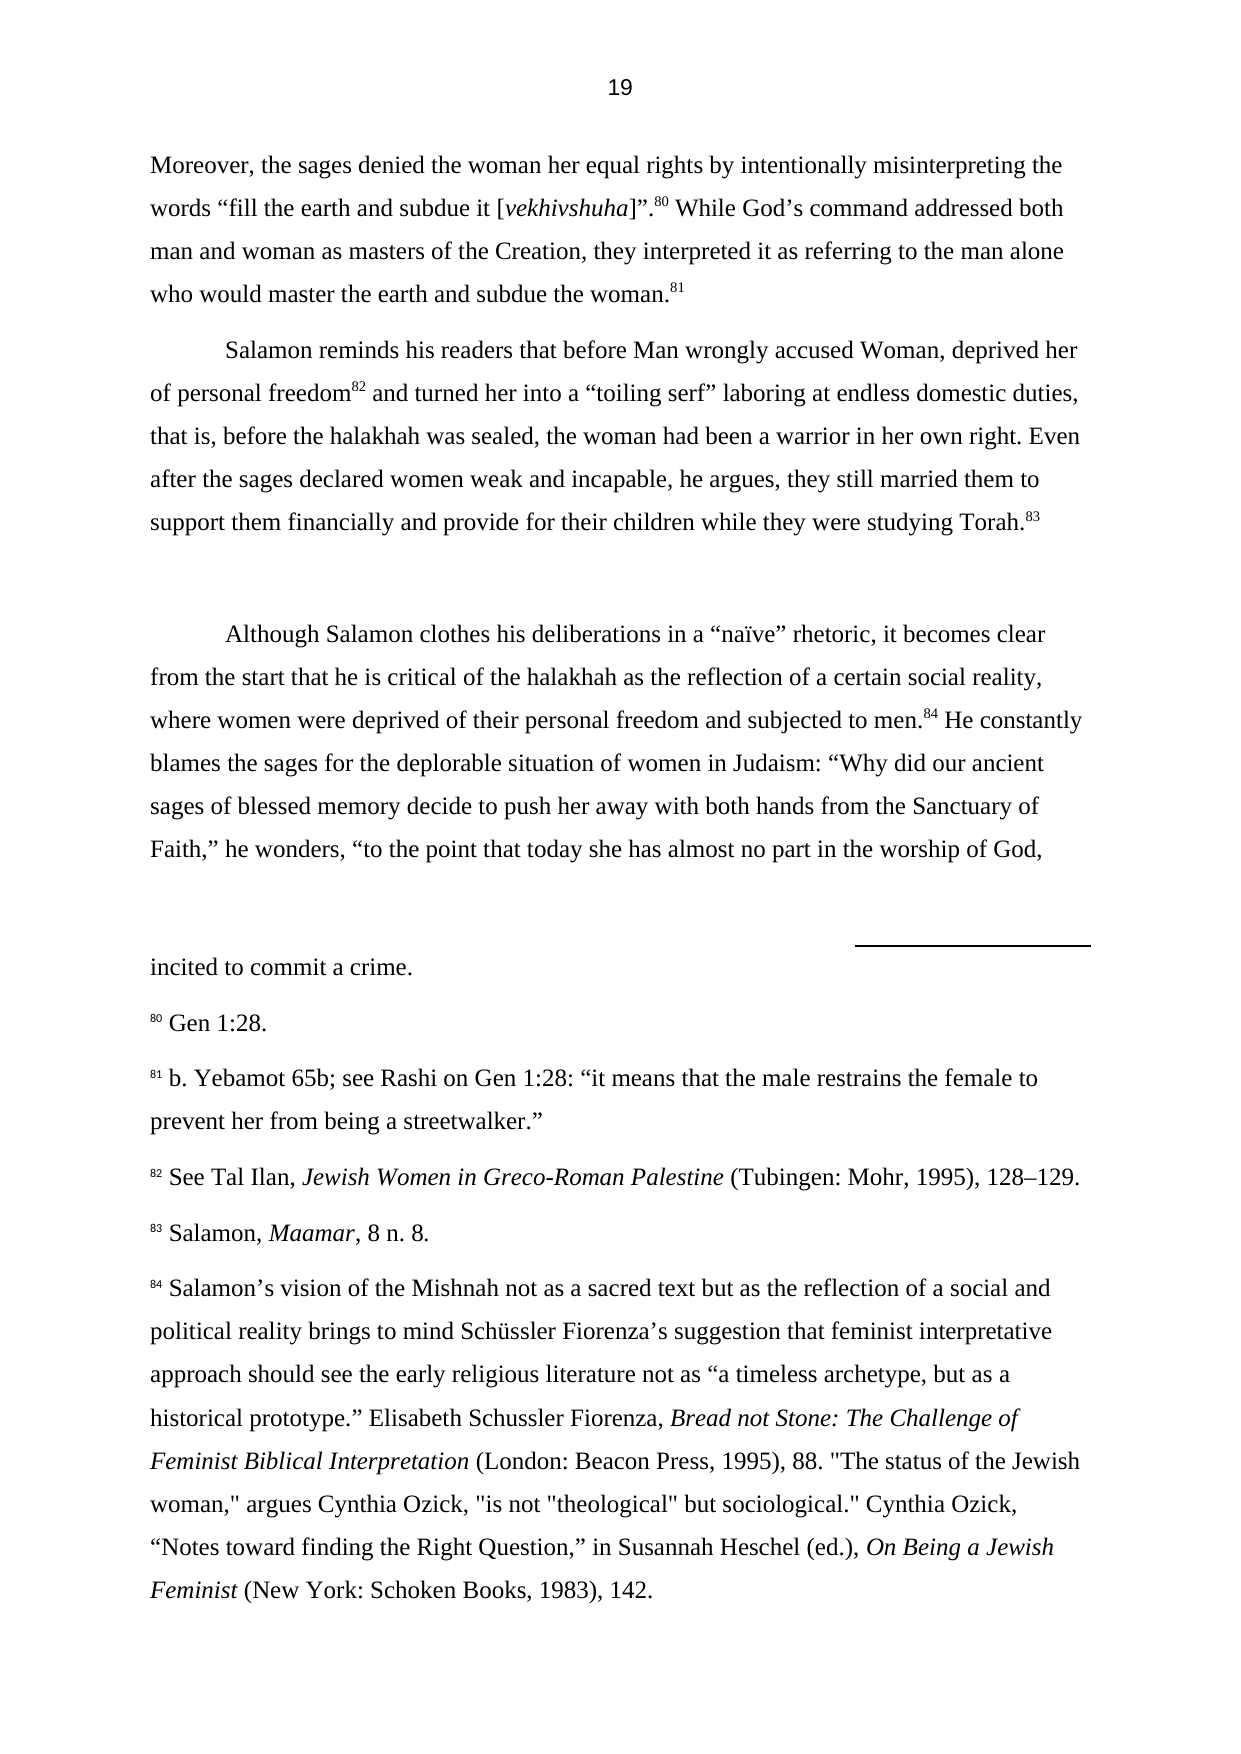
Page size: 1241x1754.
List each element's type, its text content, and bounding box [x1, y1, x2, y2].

text Although Salamon clothes his deliberations in a “naïve” rhetoric, it becomes clear from the start that he is critical of the halakhah as the reflection of a certain social reality, where women were deprived of their personal freedom and subjected to men. He constantly blames the sages for the deplorable situation of women in Judaism: “Why did our ancient sages of blessed memory decide to push her away with both hands from the Sanctuary of Faith,” he wonders, “to the point that today she has almost no part in the worship of God, blessed be He? And who was responsible for this great evil?” The reason for this inequity, answers Salamon, is that the Law was shaped by men for their needs. The sages’ gender bias, he continues, is obvious in their interpretation of the Law in a way that limits women’s rights, on the one hand, and burdens them with duties, on the other. Thus, the sages exempted women from the commandment to procreate in order to strip them of their share of power and authority, but they obliged them to give birth, on the basis of “He did not create it a waste, but formed it for habitation.” [150, 619, 1090, 863]
text Salamon reminds his readers that before Man wrongly accused Woman, deprived her of personal freedom and turned her into a “toiling serf” laboring at endless domestic duties, that is, before the halakhah was sealed, the woman had been a warrior in her own right. Even after the sages declared women weak and incapable, he argues, they still married them to support them financially and provide for their children while they were studying Torah. [150, 335, 1090, 536]
text Salamon begins his work by stating that God created men and women equal, and the Torah reflects this equality. The midrash states that the first woman was created as the first man’s twin. So how is it possible, he wonders, that the first woman has been stripped of the equal rights the Torah promises to both? It happened, he answers, because the sages placed all of the blame for the original sin on her, while it was clear that the first man made her the culprit in order to save himself. By blaming the woman and taking the first man’s side, Salamon claims, the sages broke the halakhic rule: “We do not plead on behalf of an inciter [mesit].” Moreover, the sages denied the woman her equal rights by intentionally misinterpreting the words “fill the earth and subdue it [vekhivshuha]”. While God’s command addressed both man and woman as masters of the Creation, they interpreted it as referring to the man alone who would master the earth and subdue the woman. [150, 150, 1090, 308]
